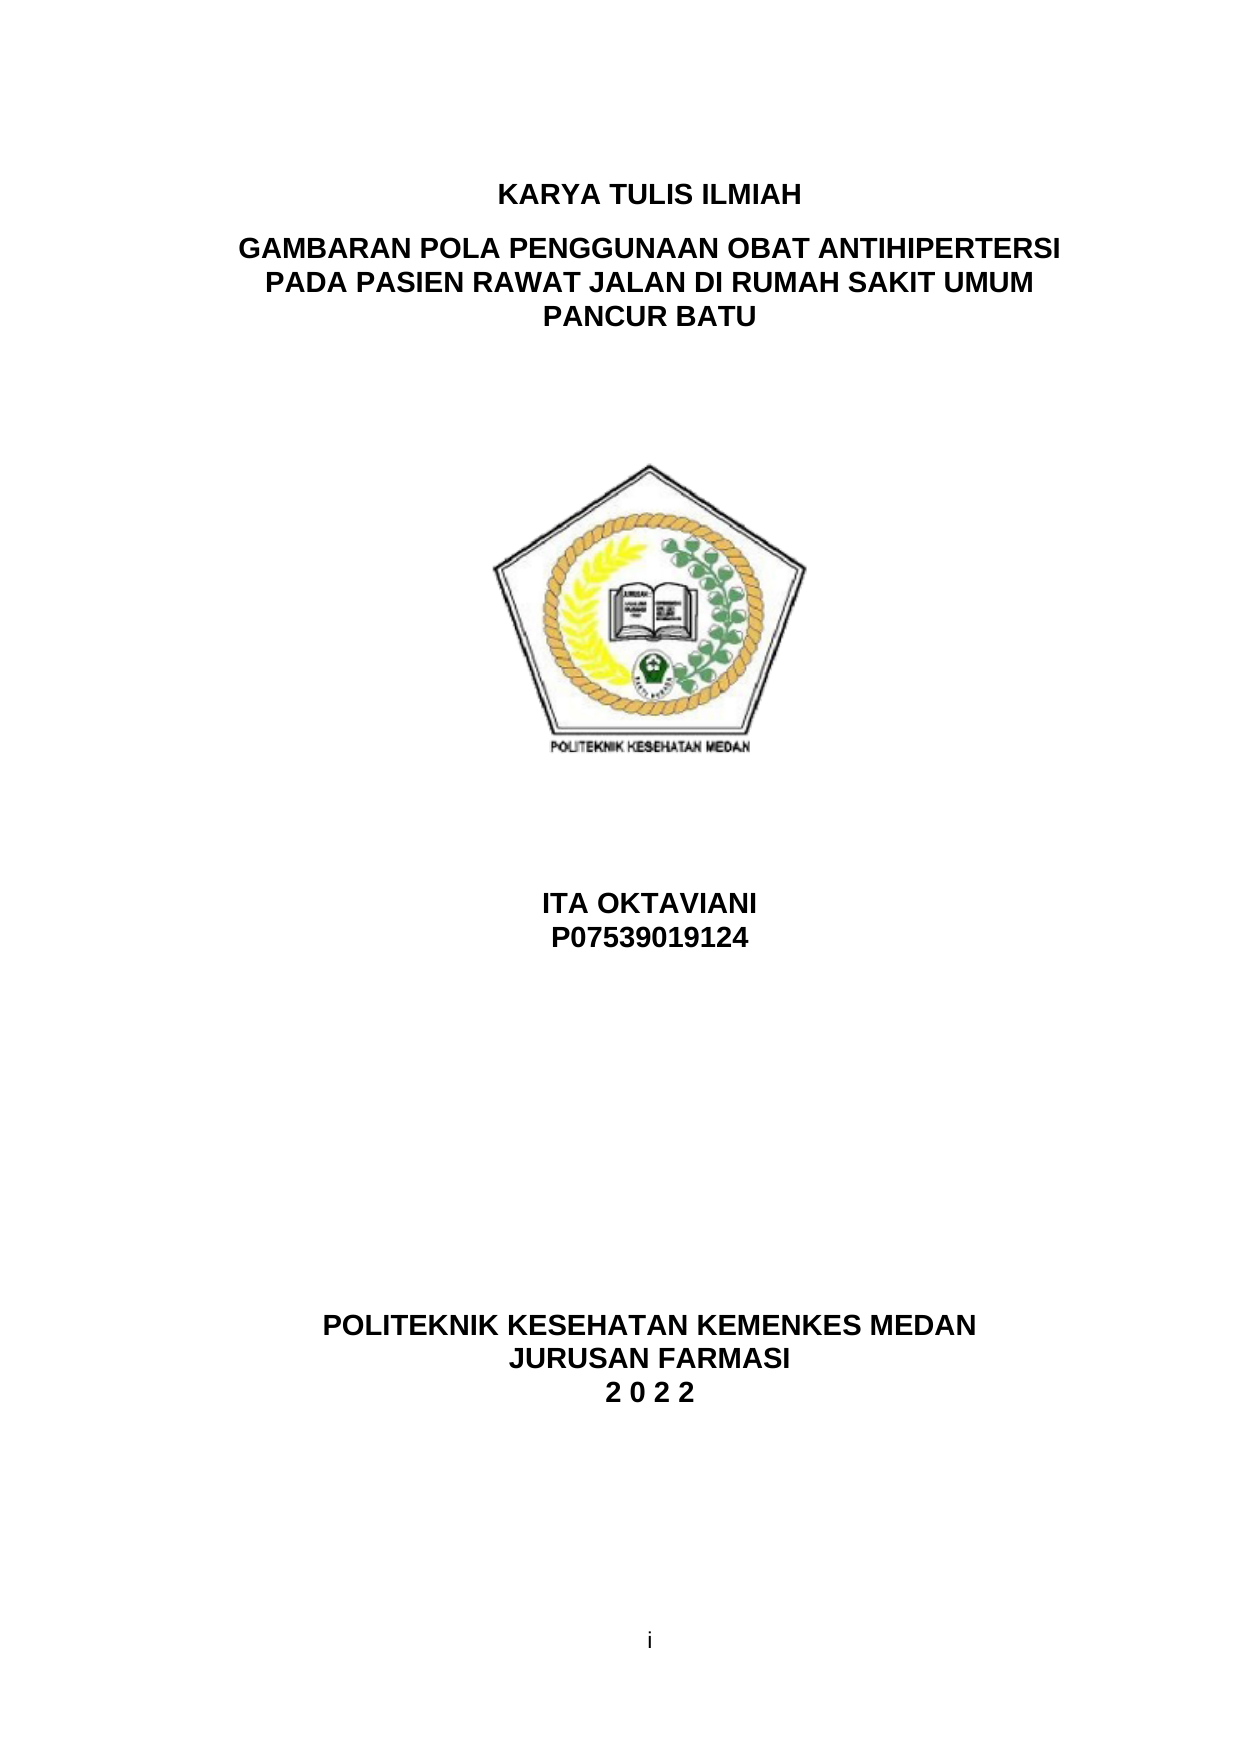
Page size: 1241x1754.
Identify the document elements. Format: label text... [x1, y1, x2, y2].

text GAMBARAN POLA PENGGUNAAN OBAT ANTIHIPERTERSI PADA PASIEN RAWAT JALAN DI RUMAH SAKIT UMUM PANCUR BATU [236, 232, 1063, 332]
text ITA OKTAVIANI [236, 886, 1063, 920]
text JURUSAN FARMASI [236, 1341, 1063, 1375]
text 2 0 2 2 [236, 1375, 1063, 1408]
text POLITEKNIK KESEHATAN KEMENKES MEDAN [236, 1308, 1063, 1341]
text KARYA TULIS ILMIAH [236, 177, 1063, 211]
text P07539019124 [236, 920, 1063, 953]
picture [400, 461, 899, 757]
